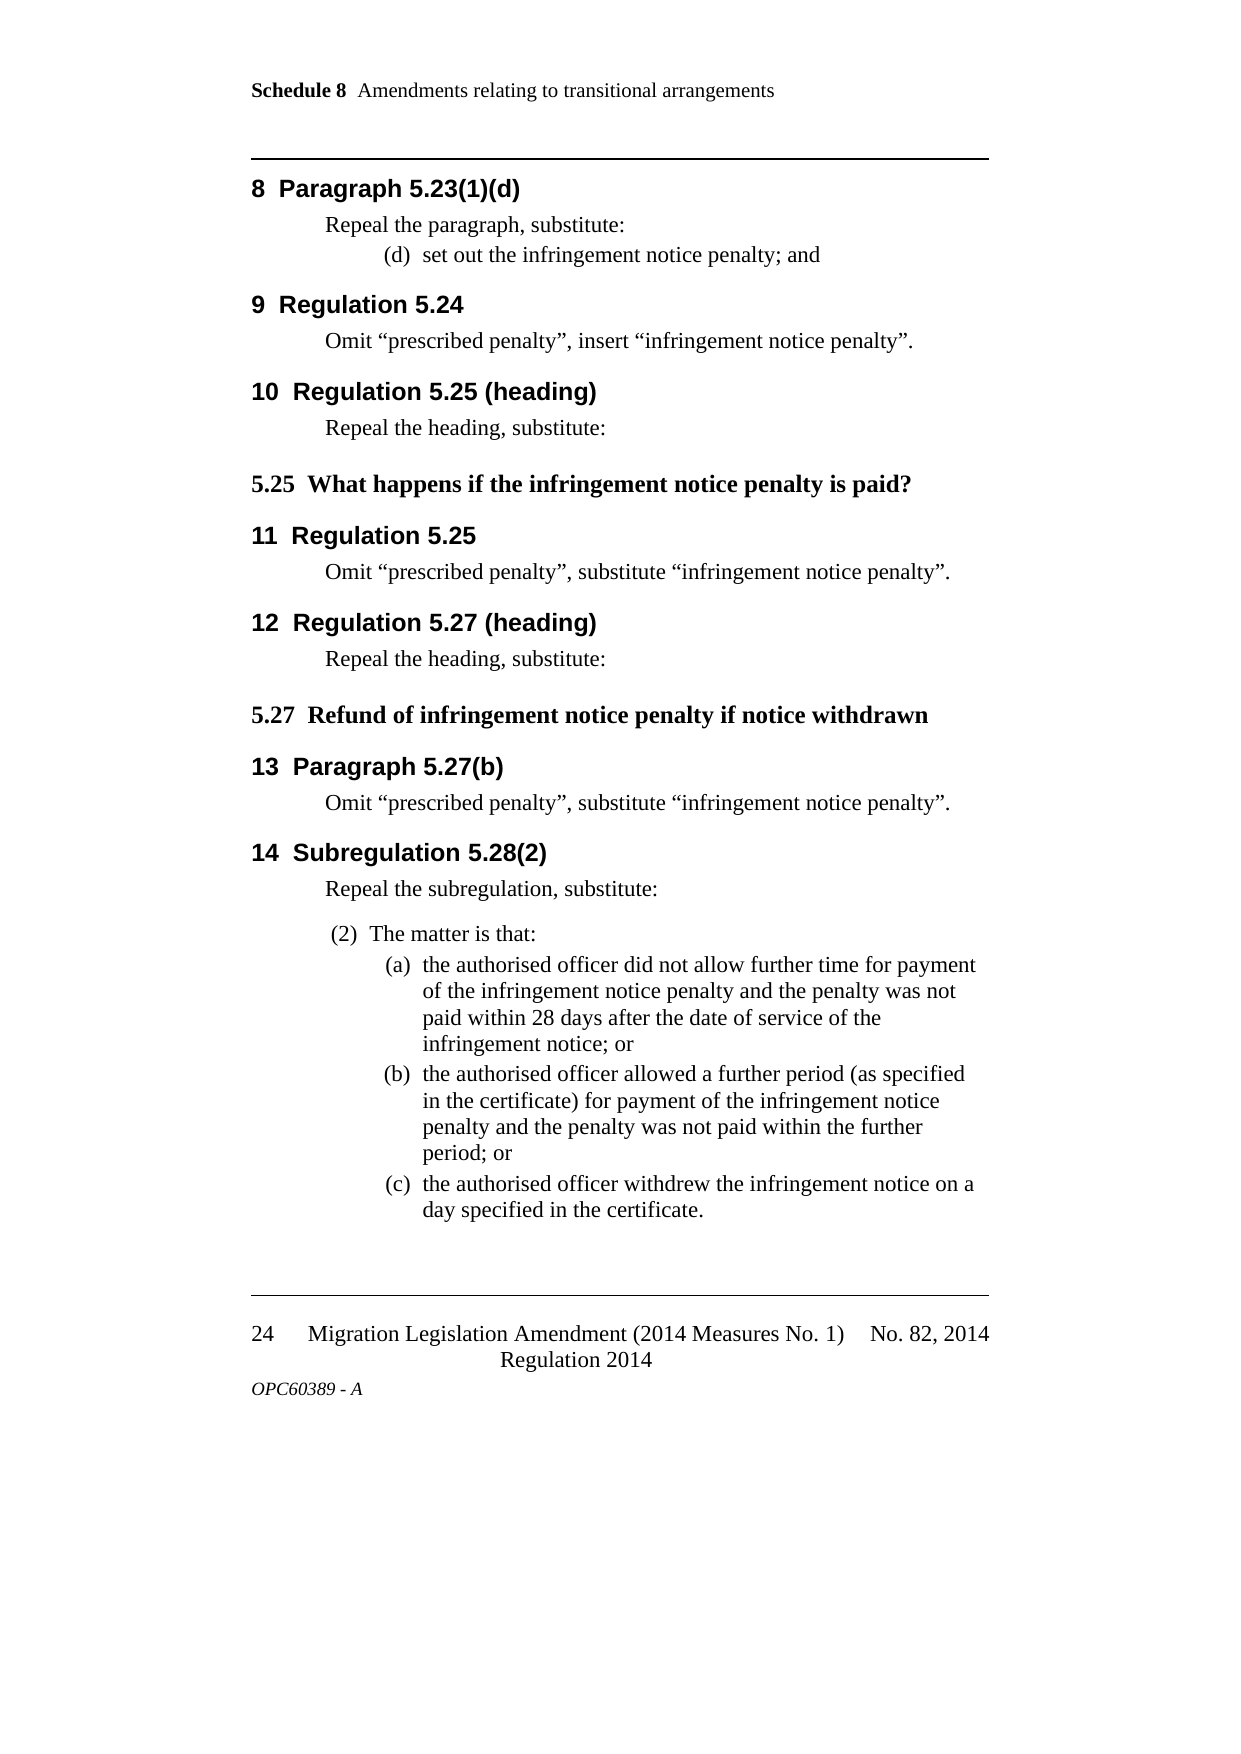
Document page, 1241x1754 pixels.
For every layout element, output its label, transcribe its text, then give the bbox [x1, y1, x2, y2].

text 10 Regulation 5.25 (heading) [251, 377, 989, 406]
text (2) The matter is that: [251, 920, 989, 947]
text 12 Regulation 5.27 (heading) [251, 607, 989, 636]
text (a) the authorised officer did not allow further time for payment of the infringement notice penalty and the penalty was not paid within 28 days after the date of service of the infringement notice; or [251, 951, 989, 1056]
text Omit “prescribed penalty”, insert “infringement notice penalty”. [325, 328, 989, 354]
text 5.25 What happens if the infringement notice penalty is paid? [251, 469, 989, 498]
text 14 Subregulation 5.28(2) [251, 838, 989, 867]
text 5.27 Refund of infringement notice penalty if notice withdrawn [251, 700, 989, 729]
text (c) the authorised officer withdrew the infringement notice on a day specified in the certificate. [251, 1170, 989, 1223]
text 8 Paragraph 5.23(1)(d) [251, 174, 989, 202]
text Omit “prescribed penalty”, substitute “infringement notice penalty”. [325, 558, 989, 584]
text 13 Paragraph 5.27(b) [251, 752, 989, 781]
text Repeal the heading, substitute: [325, 644, 989, 671]
text (b) the authorised officer allowed a further period (as specified in the certificate) for payment of the infringement notice penalty and the penalty was not paid within the further period; or [251, 1060, 989, 1166]
text 9 Regulation 5.24 [251, 291, 989, 319]
text (d) set out the infringement notice penalty; and [251, 241, 989, 268]
text Omit “prescribed penalty”, substitute “infringement notice penalty”. [325, 789, 989, 815]
text Repeal the heading, substitute: [325, 414, 989, 440]
text 11 Regulation 5.25 [251, 521, 989, 550]
text Repeal the paragraph, substitute: [325, 211, 989, 237]
text Repeal the subregulation, substitute: [325, 875, 989, 902]
